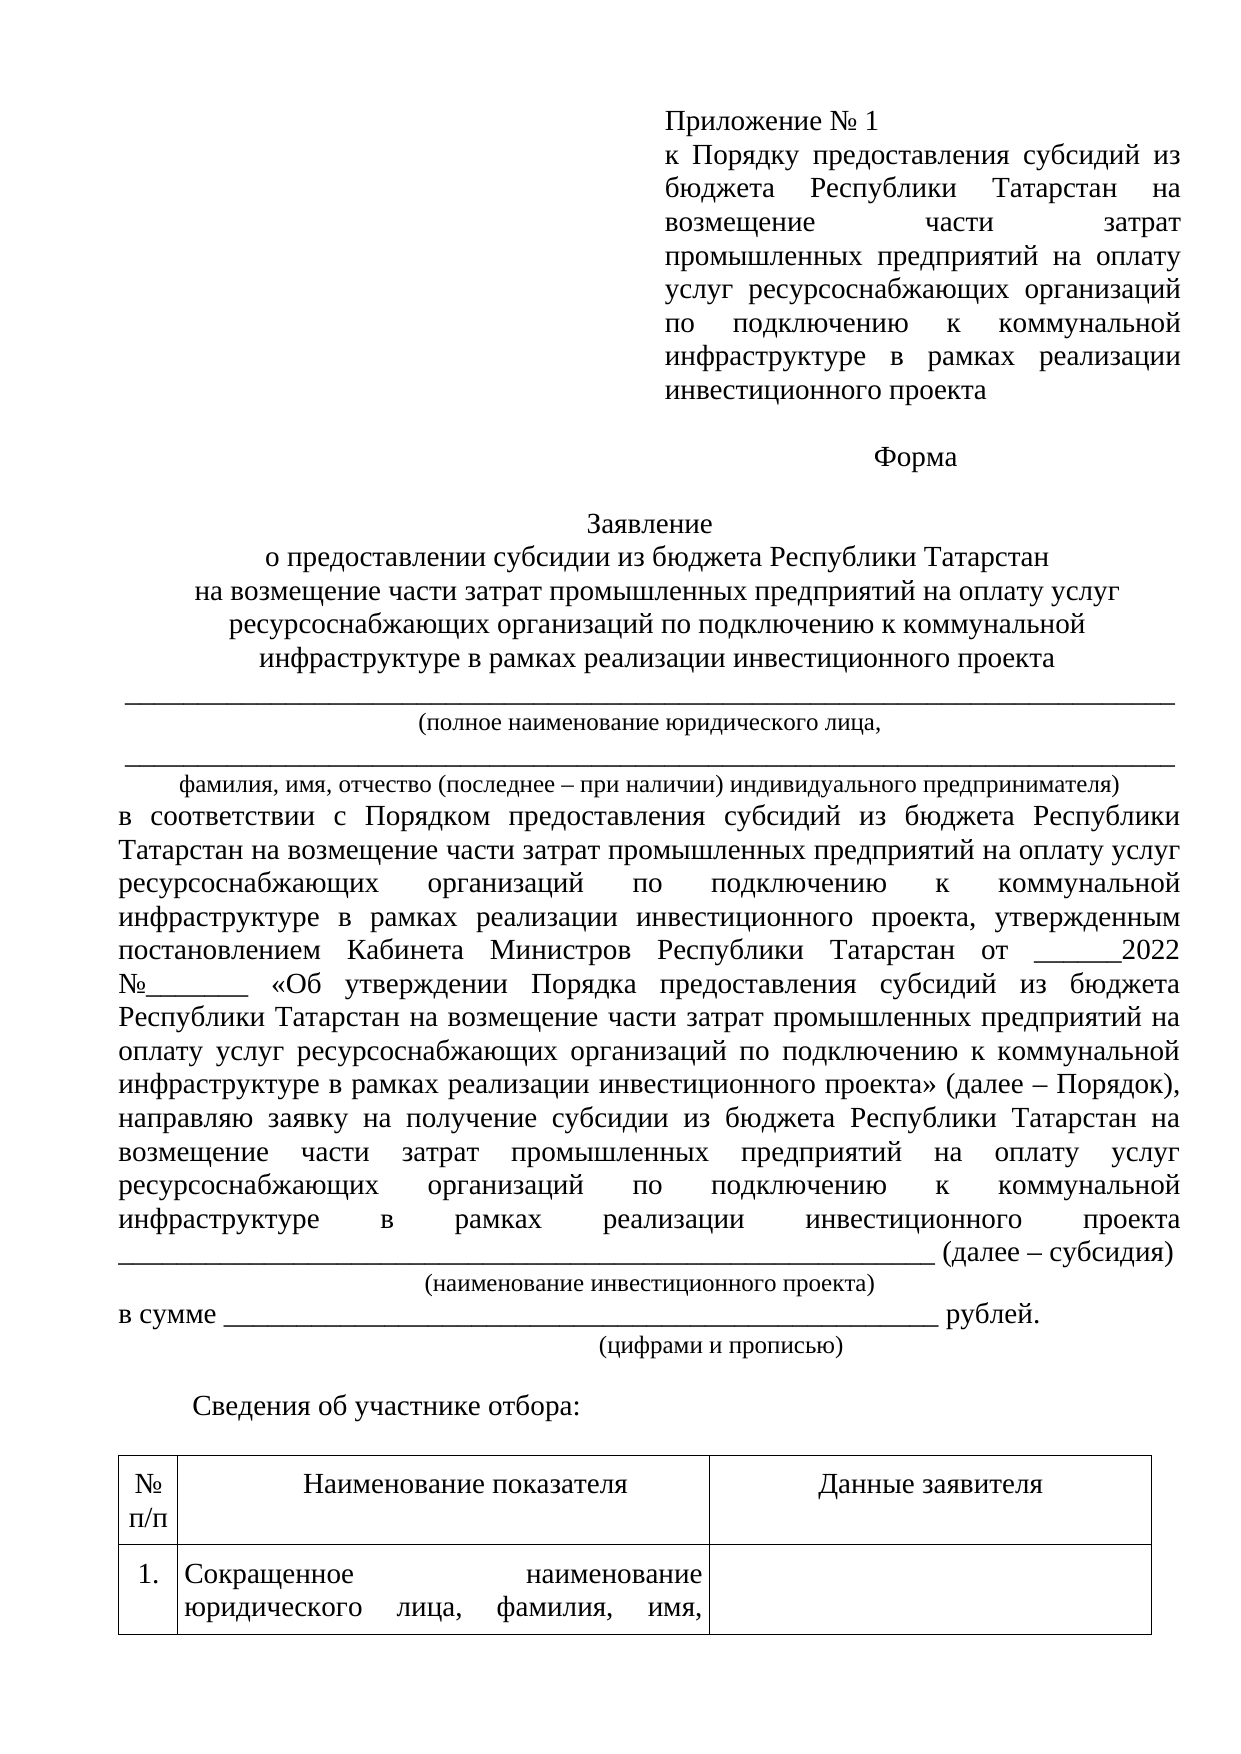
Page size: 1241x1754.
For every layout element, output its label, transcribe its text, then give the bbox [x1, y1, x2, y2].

table_cell 1. [119, 1545, 177, 1633]
text (цифрами и прописью) [118, 1330, 1181, 1359]
text к Порядку предоставления субсидий из бюджета Республики Татарстан на возмещение части затрат промышленных предприятий на оплату услуг ресурсоснабжающих организаций по подключению к коммунальной инфраструктуре в рамках реализации инвестиционного проекта [664, 137, 1181, 405]
text в соответствии с Порядком предоставления субсидий из бюджета Республики Татарстан на возмещение части затрат промышленных предприятий на оплату услуг ресурсоснабжающих организаций по подключению к коммунальной инфраструктуре в рамках реализации инвестиционного проекта, утвержденным постановлением Кабинета Министров Республики Татарстан от ______2022 №_______ «Об утверждении Порядка предоставления субсидий из бюджета Республики Татарстан на возмещение части затрат промышленных предприятий на оплату услуг ресурсоснабжающих организаций по подключению к коммунальной инфраструктуре в рамках реализации инвестиционного проекта» (далее – Порядок), направляю заявку на получение субсидии из бюджета Республики Татарстан на возмещение части затрат промышленных предприятий на оплату услуг ресурсоснабжающих организаций по подключению к коммунальной инфраструктуре в рамках реализации инвестиционного проекта ________________________________________________________ (далее – субсидия) [118, 798, 1181, 1268]
text (наименование инвестиционного проекта) [118, 1268, 1181, 1297]
text Форма [650, 439, 1181, 472]
text Заявление [118, 506, 1181, 539]
table_cell [710, 1545, 1151, 1633]
text на возмещение части затрат промышленных предприятий на оплату услуг ресурсоснабжающих организаций по подключению к коммунальной [192, 573, 1122, 640]
text (полное наименование юридического лица, [118, 707, 1181, 736]
table_header Наименование показателя [178, 1456, 709, 1544]
text фамилия, имя, отчество (последнее – при наличии) индивидуального предпринимателя) [118, 769, 1181, 798]
text ________________________________________________________________________ [118, 674, 1181, 707]
table_header № п/п [119, 1456, 177, 1544]
table_header Данные заявителя [710, 1456, 1151, 1544]
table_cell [178, 1545, 709, 1633]
text в сумме _________________________________________________ рублей. [118, 1297, 1181, 1330]
text инфраструктуре в рамках реализации инвестиционного проекта [192, 640, 1122, 674]
text ________________________________________________________________________ [118, 736, 1181, 769]
text Приложение № 1 [664, 103, 1181, 137]
text о предоставлении субсидии из бюджета Республики Татарстан [192, 539, 1122, 573]
text Сведения об участнике отбора: [118, 1388, 1181, 1421]
